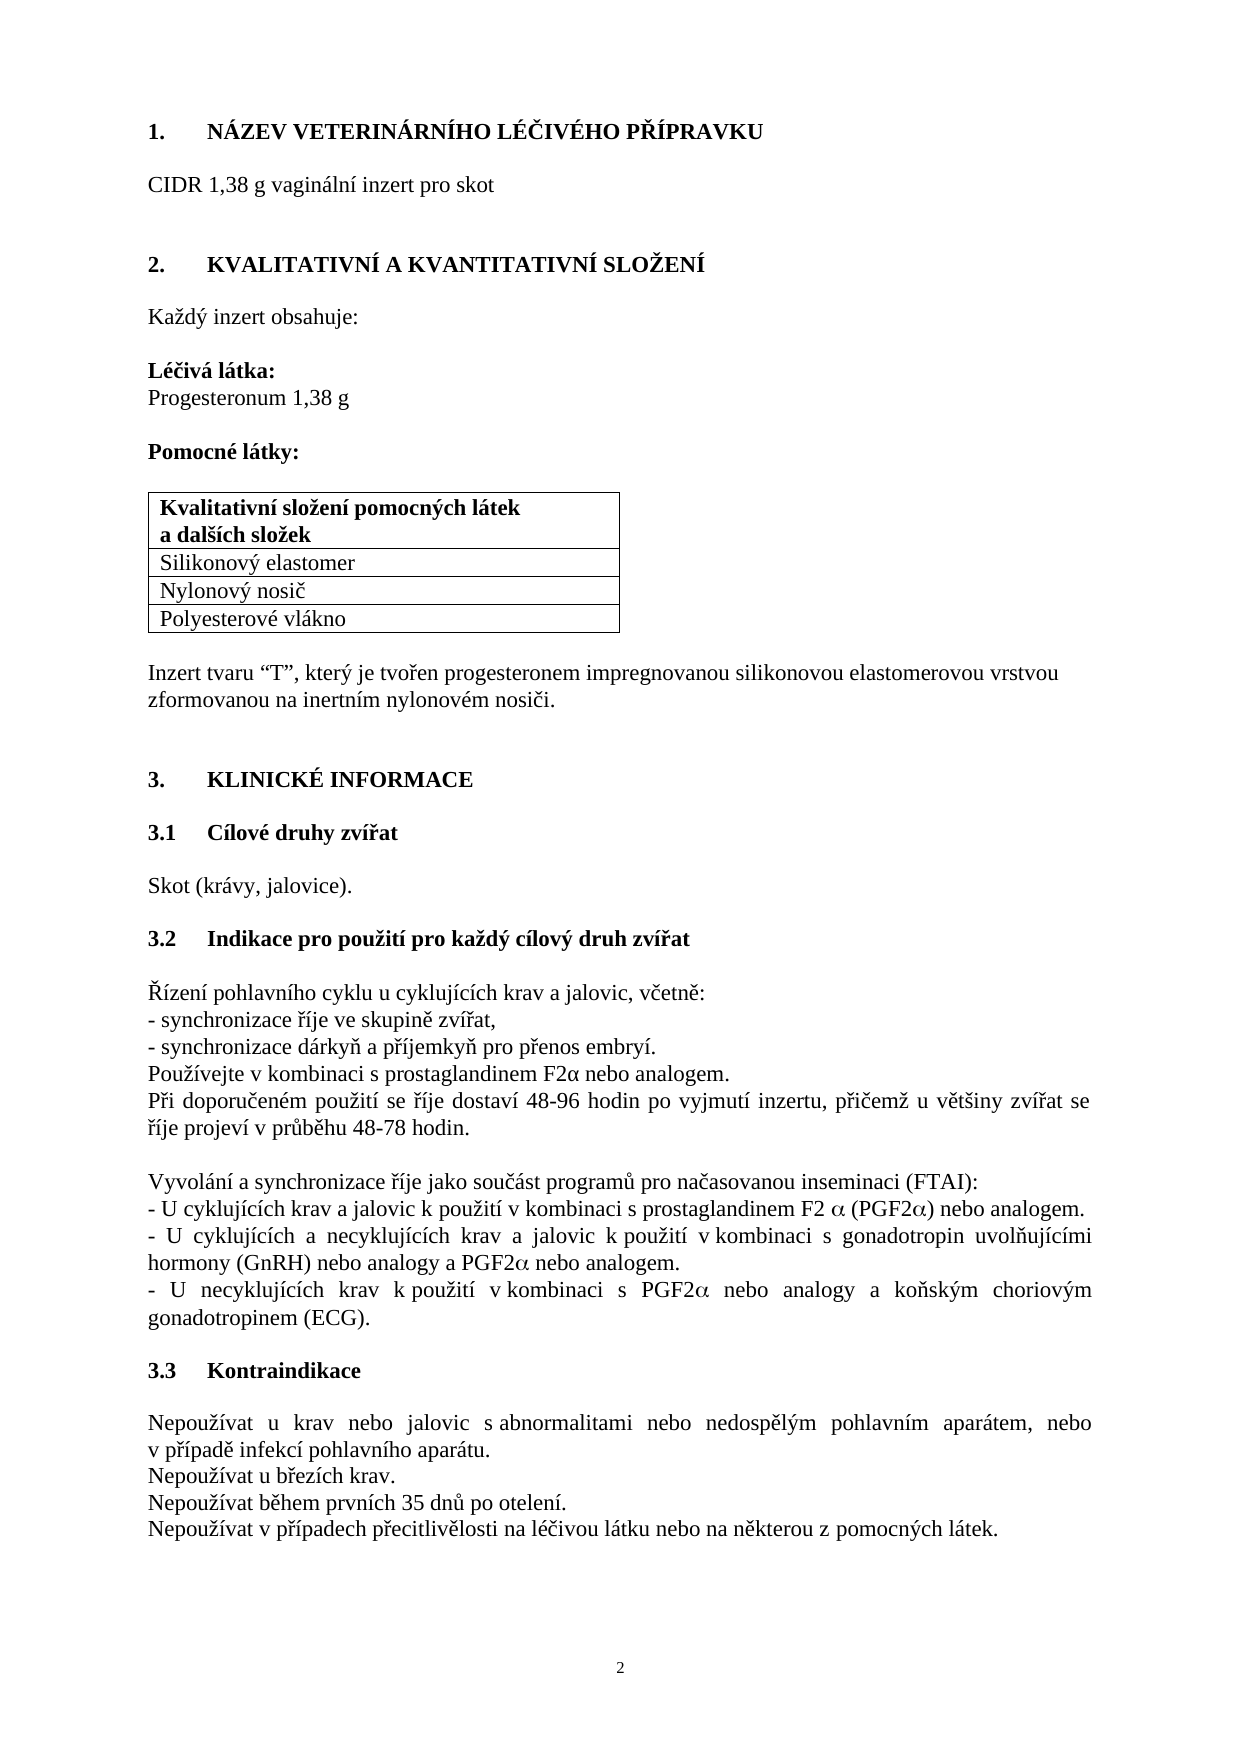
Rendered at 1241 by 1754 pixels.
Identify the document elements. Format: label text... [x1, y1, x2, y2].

text Progesteronum 1,38 g [148, 384, 1092, 411]
text Nepoužívat v případech přecitlivělosti na léčivou látku nebo na některou z pomocných látek. [148, 1515, 1092, 1541]
text 3.2 Indikace pro použití pro každý cílový druh zvířat [148, 925, 1092, 951]
table_cell Silikonový elastomer [149, 549, 619, 576]
text - U cyklujících a necyklujících krav a jalovic k použití v kombinaci s gonadotropin uvolňujícími hormony (GnRH) nebo analogy a PGF2 nebo analogem. [148, 1222, 1092, 1276]
text Skot (krávy, jalovice). [148, 871, 1092, 898]
text - U necyklujících krav k použití v kombinaci s PGF2 nebo analogy a koňským choriovým gonadotropinem (ECG). [148, 1276, 1092, 1330]
text 1. NÁZEV VETERINÁRNÍHO LÉČIVÉHO PŘÍPRAVKU [148, 118, 1092, 144]
text 3. KLINICKÉ INFORMACE [148, 766, 1092, 792]
text Nepoužívat u krav nebo jalovic s abnormalitami nebo nedospělým pohlavním aparátem, nebo v případě infekcí pohlavního aparátu. [148, 1409, 1092, 1462]
table_cell Nylonový nosič [149, 577, 619, 604]
text 3.3 Kontraindikace [148, 1357, 1092, 1383]
text Léčivá látka: [148, 357, 1092, 384]
text 2. KVALITATIVNÍ A KVANTITATIVNÍ SLOŽENÍ [148, 251, 1092, 277]
text Řízení pohlavního cyklu u cyklujících krav a jalovic, včetně: [148, 978, 1092, 1005]
text Inzert tvaru “T”, který je tvořen progesteronem impregnovanou silikonovou elastomerovou vrstvou zformovanou na inertním nylonovém nosiči. [148, 659, 1092, 713]
text - U cyklujících krav a jalovic k použití v kombinaci s prostaglandinem F2 (PGF2) nebo analogem. [148, 1195, 1092, 1222]
text - synchronizace dárkyň a příjemkyň pro přenos embryí. [148, 1032, 1092, 1059]
text Používejte v kombinaci s prostaglandinem F2α nebo analogem. [148, 1059, 1092, 1087]
text - synchronizace říje ve skupině zvířat, [148, 1005, 1092, 1032]
text Každý inzert obsahuje: [148, 303, 1092, 330]
text Nepoužívat během prvních 35 dnů po otelení. [148, 1488, 1092, 1515]
text CIDR 1,38 g vaginální inzert pro skot [148, 171, 1092, 198]
table_cell Polyesterové vlákno [149, 605, 619, 632]
text 3.1 Cílové druhy zvířat [148, 819, 1092, 845]
text Vyvolání a synchronizace říje jako součást programů pro načasovanou inseminaci (FTAI): [148, 1168, 1092, 1195]
text Nepoužívat u březích krav. [148, 1462, 1092, 1488]
text Pomocné látky: [148, 438, 1092, 465]
table_header Kvalitativní složení pomocných látek a dalších složek [149, 493, 619, 547]
text Při doporučeném použití se říje dostaví 48-96 hodin po vyjmutí inzertu, přičemž u většiny zvířat se říje projeví v průběhu 48-78 hodin. [148, 1087, 1092, 1141]
